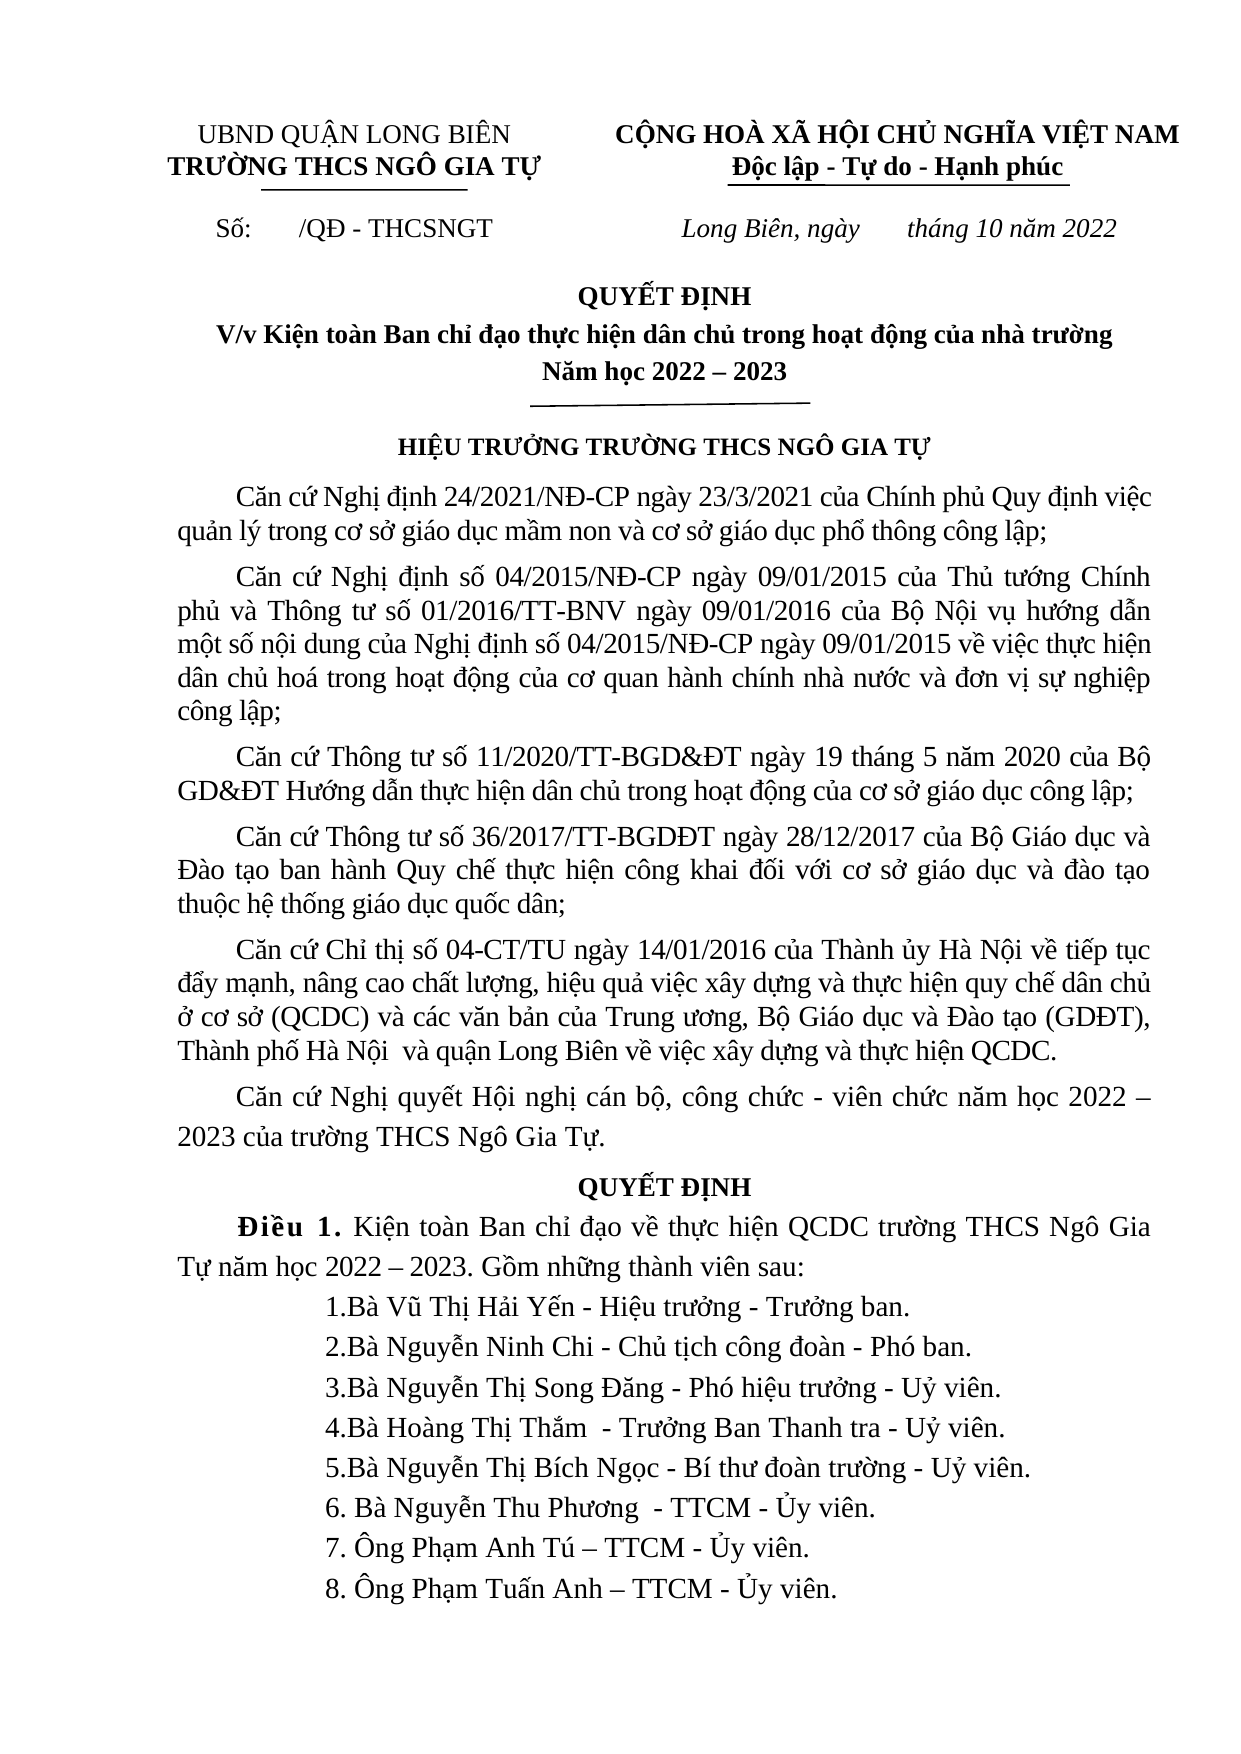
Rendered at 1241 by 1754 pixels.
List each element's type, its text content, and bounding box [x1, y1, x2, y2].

text Căn cứ Thông tư số 11/2020/TT-BGD&ĐT ngày 19 tháng 5 năm 2020 của Bộ GD&ĐT Hướng dẫn thực hiện dân chủ trong hoạt động của cơ sở giáo dục công lập; [177, 739, 1152, 806]
text 7. Ông Phạm Anh Tú – TTCM - Ủy viên. [236, 1531, 1152, 1564]
text Điều 1. Kiện toàn Ban chỉ đạo về thực hiện QCDC trường THCS Ngô Gia Tự năm học 2022 – 2023. Gồm những thành viên sau: [177, 1209, 1152, 1283]
text QUYẾT ĐỊNH [177, 280, 1152, 312]
text HIỆU TRƯỞNG TRƯỜNG THCS NGÔ GIA TỰ [177, 432, 1152, 461]
text QUYẾT ĐỊNH [177, 1172, 1152, 1203]
text 8. Ông Phạm Tuấn Anh – TTCM - Ủy viên. [236, 1571, 1152, 1604]
text 1.Bà Vũ Thị Hải Yến - Hiệu trưởng - Trưởng ban. [236, 1289, 1152, 1323]
text 3.Bà Nguyễn Thị Song Đăng - Phó hiệu trưởng - Uỷ viên. [236, 1370, 1152, 1403]
text 4.Bà Hoàng Thị Thắm - Trưởng Ban Thanh tra - Uỷ viên. [236, 1410, 1152, 1443]
text V/v Kiện toàn Ban chỉ đạo thực hiện dân chủ trong hoạt động của nhà trường [177, 318, 1152, 349]
text Căn cứ Nghị định số 04/2015/NĐ-CP ngày 09/01/2015 của Thủ tướng Chính phủ và Thông tư số 01/2016/TT-BNV ngày 09/01/2016 của Bộ Nội vụ hướng dẫn một số nội dung của Nghị định số 04/2015/NĐ-CP ngày 09/01/2015 về việc thực hiện dân chủ hoá trong hoạt động của cơ quan hành chính nhà nước và đơn vị sự nghiệp công lập; [177, 559, 1152, 727]
text Căn cứ Chỉ thị số 04-CT/TU ngày 14/01/2016 của Thành ủy Hà Nội về tiếp tục đẩy mạnh, nâng cao chất lượng, hiệu quả việc xây dựng và thực hiện quy chế dân chủ ở cơ sở (QCDC) và các văn bản của Trung ương, Bộ Giáo dục và Đào tạo (GDĐT), Thành phố Hà Nội và quận Long Biên về việc xây dựng và thực hiện QCDC. [177, 932, 1152, 1066]
text Căn cứ Nghị định 24/2021/NĐ-CP ngày 23/3/2021 của Chính phủ Quy định việc quản lý trong cơ sở giáo dục mầm non và cơ sở giáo dục phổ thông công lập; [177, 479, 1152, 547]
table_header CỘNG HOÀ XÃ HỘI CHỦ NGHĨA VIỆT NAM Độc lập - Tự do - Hạnh phúc Long Biên, ngày tháng 10 năm 2022 [576, 119, 1219, 243]
text Năm học 2022 – 2023 [177, 355, 1152, 386]
text 5.Bà Nguyễn Thị Bích Ngọc - Bí thư đoàn trường - Uỷ viên. [236, 1450, 1152, 1484]
text 6. Bà Nguyễn Thu Phương - TTCM - Ủy viên. [236, 1490, 1152, 1524]
text Căn cứ Thông tư số 36/2017/TT-BGDĐT ngày 28/12/2017 của Bộ Giáo dục và Đào tạo ban hành Quy chế thực hiện công khai đối với cơ sở giáo dục và đào tạo thuộc hệ thống giáo dục quốc dân; [177, 819, 1152, 919]
text Căn cứ Nghị quyết Hội nghị cán bộ, công chức - viên chức năm học 2022 – 2023 của trường THCS Ngô Gia Tự. [177, 1079, 1152, 1152]
text 2.Bà Nguyễn Ninh Chi - Chủ tịch công đoàn - Phó ban. [236, 1329, 1152, 1363]
table_header UBND QUẬN LONG BIÊN TRƯỜNG THCS NGÔ GIA TỰ Số: /QĐ - THCSNGT [133, 119, 576, 243]
